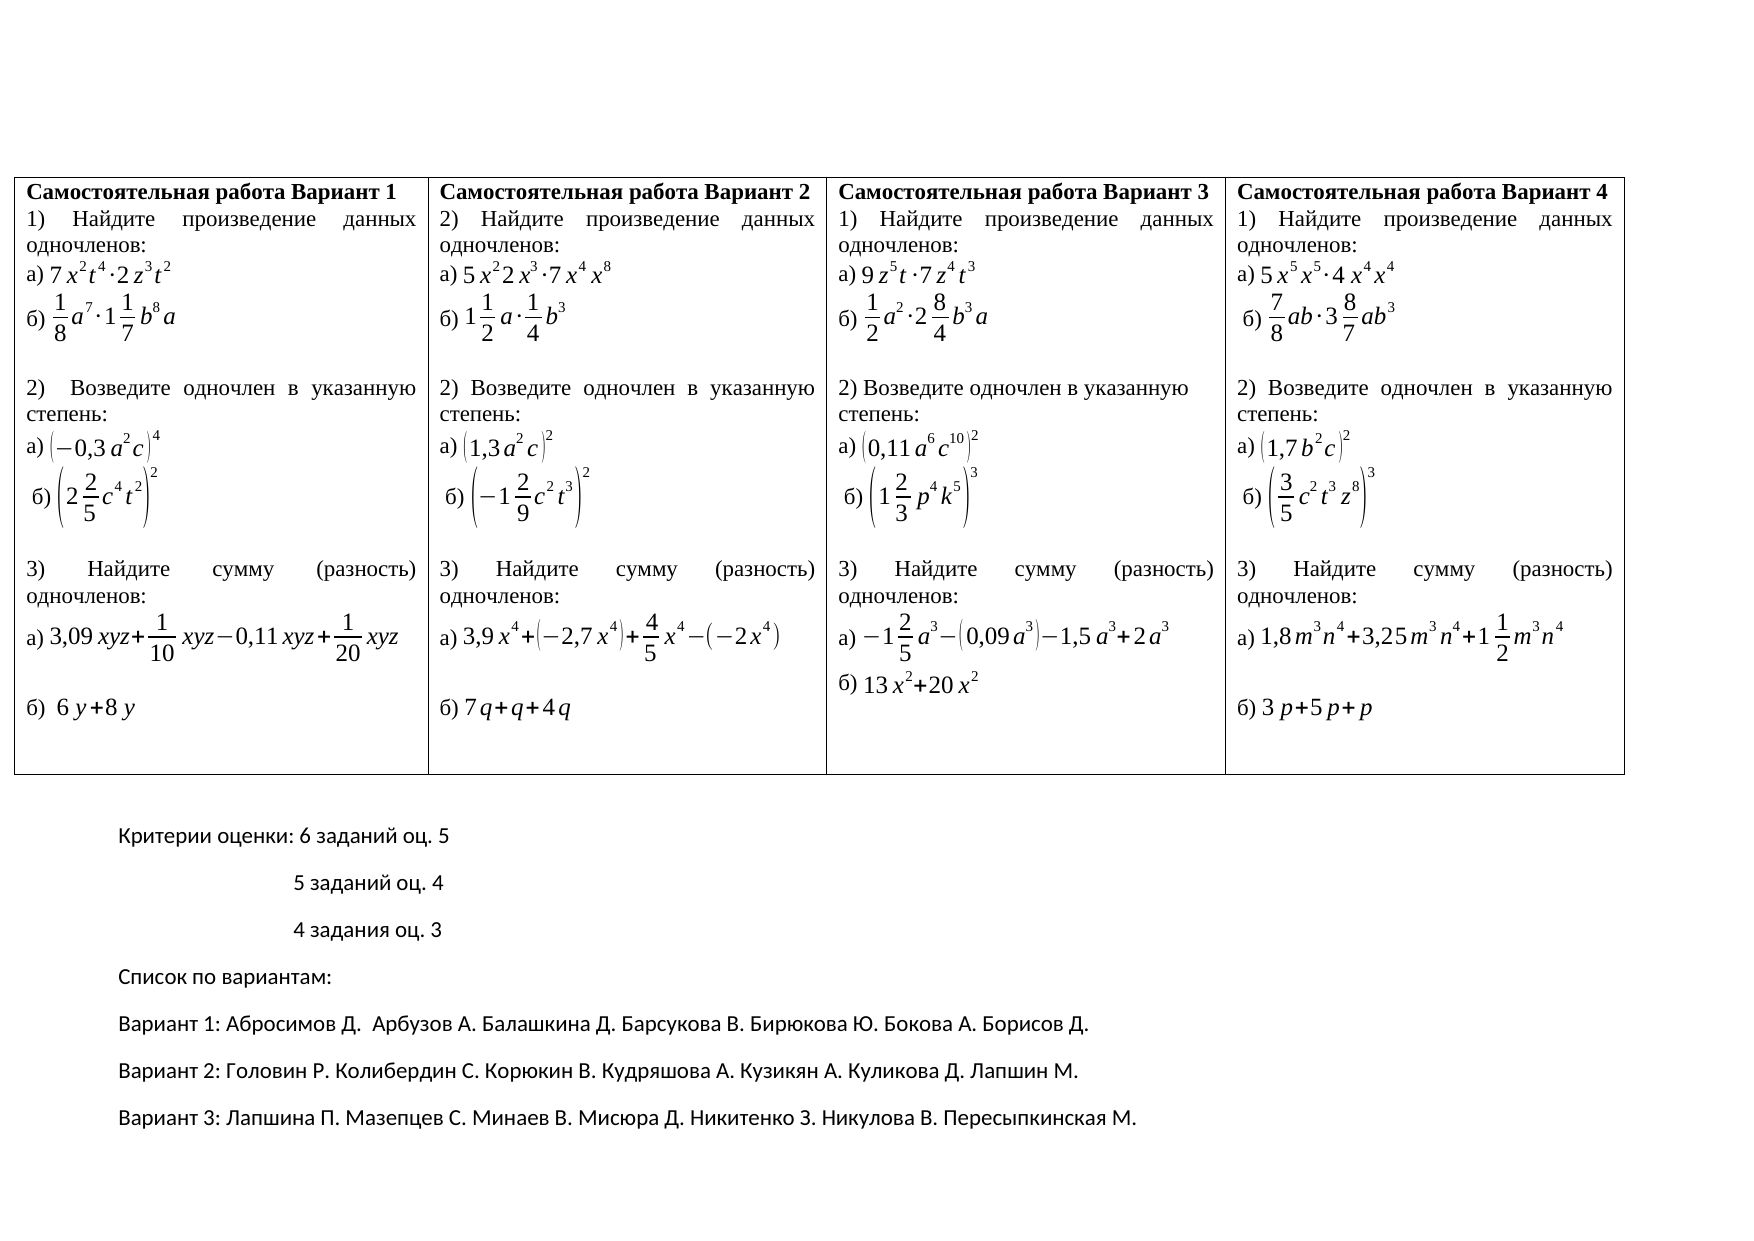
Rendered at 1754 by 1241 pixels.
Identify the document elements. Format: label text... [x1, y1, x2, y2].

text 4 задания оц. 3 [118, 915, 1636, 943]
text Вариант 3: Лапшина П. Мазепцев С. Минаев В. Мисюра Д. Никитенко З. Никулова В. Пересыпкинская М. [118, 1103, 1636, 1131]
text Вариант 2: Головин Р. Колибердин С. Корюкин В. Кудряшова А. Кузикян А. Куликова Д. Лапшин М. [118, 1056, 1636, 1084]
text Вариант 1: Абросимов Д. Арбузов А. Балашкина Д. Барсукова В. Бирюкова Ю. Бокова А. Борисов Д. [118, 1009, 1636, 1037]
text Критерии оценки: 6 заданий оц. 5 [118, 822, 1636, 850]
table_header Самостоятельная работа Вариант 3 1) Найдите произведение данных одночленов: а) б) 2) Возведите одночлен в указанную степень: а) б) 3) Найдите сумму (разность) одночленов: а) б) [827, 178, 1225, 774]
text Список по вариантам: [118, 962, 1636, 990]
table_header Самостоятельная работа Вариант 1 1) Найдите произведение данных одночленов: а) б) 2) Возведите одночлен в указанную степень: а) б) 3) Найдите сумму (разность) одночленов: а) б) [15, 178, 428, 774]
table_header Самостоятельная работа Вариант 4 1) Найдите произведение данных одночленов: а) б) 2) Возведите одночлен в указанную степень: а) б) 3) Найдите сумму (разность) одночленов: а) б) [1226, 178, 1624, 774]
text 5 заданий оц. 4 [118, 868, 1636, 897]
table_header Самостоятельная работа Вариант 2 2) Найдите произведение данных одночленов: а) б) 2) Возведите одночлен в указанную степень: а) б) 3) Найдите сумму (разность) одночленов: а) б) [429, 178, 826, 774]
